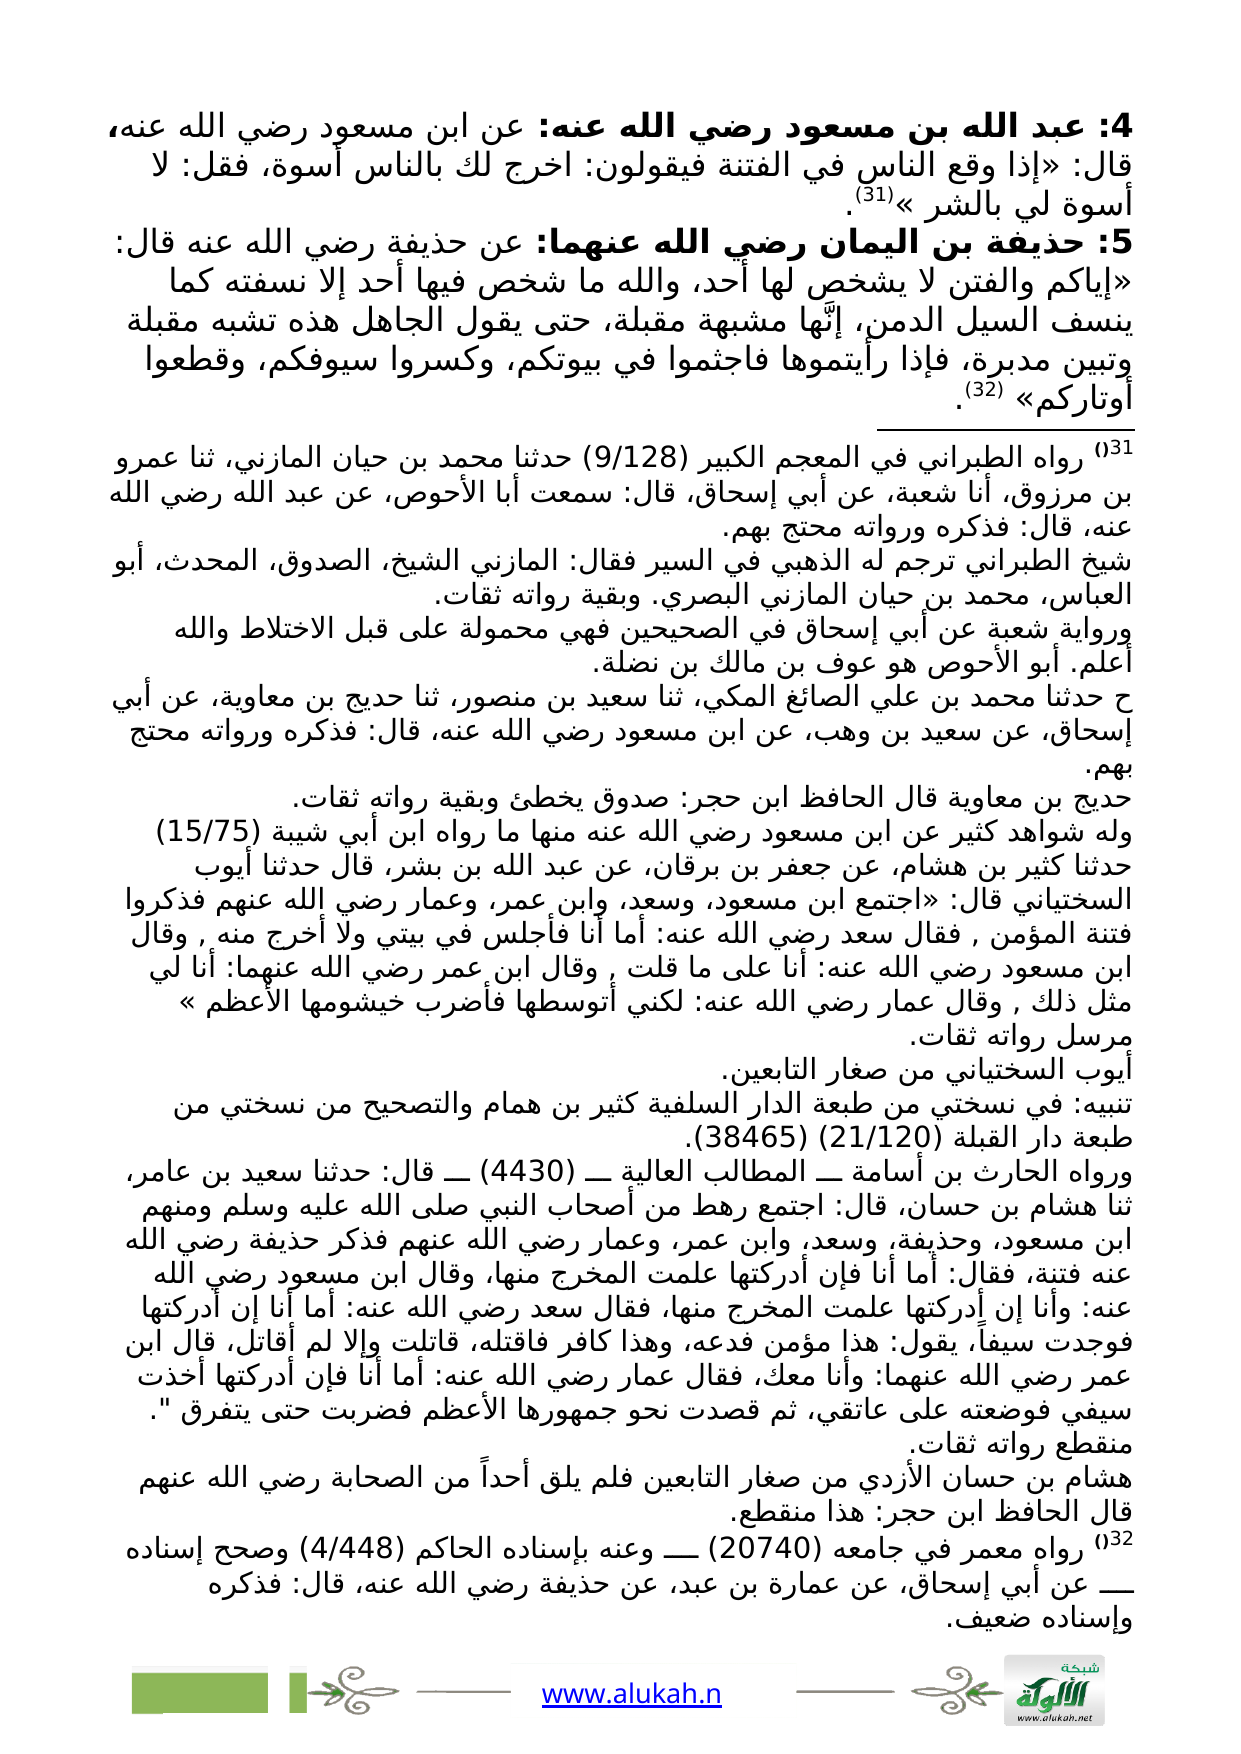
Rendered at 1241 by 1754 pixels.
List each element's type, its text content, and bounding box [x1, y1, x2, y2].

text 4: عبد الله بن مسعود رضي الله عنه: عن ابن مسعود رضي الله عنه، قال: «إذا وقع الناس في الفتنة فيقولون: اخرج لك بالناس أسوة، فقل: لا أسوة لي بالشر »(). [106, 106, 1134, 223]
picture [130, 1651, 1106, 1733]
text 5: حذيفة بن اليمان رضي الله عنهما: عن حذيفة رضي الله عنه قال: «إياكم والفتن لا يشخص لها أحد، والله ما شخص فيها أحد إلا نسفته كما ينسف السيل الدمن، إنَّها مشبهة مقبلة، حتى يقول الجاهل هذه تشبه مقبلة وتبين مدبرة، فإذا رأيتموها فاجثموا في بيوتكم، وكسروا سيوفكم، وقطعوا أوتاركم» (). [106, 223, 1134, 417]
